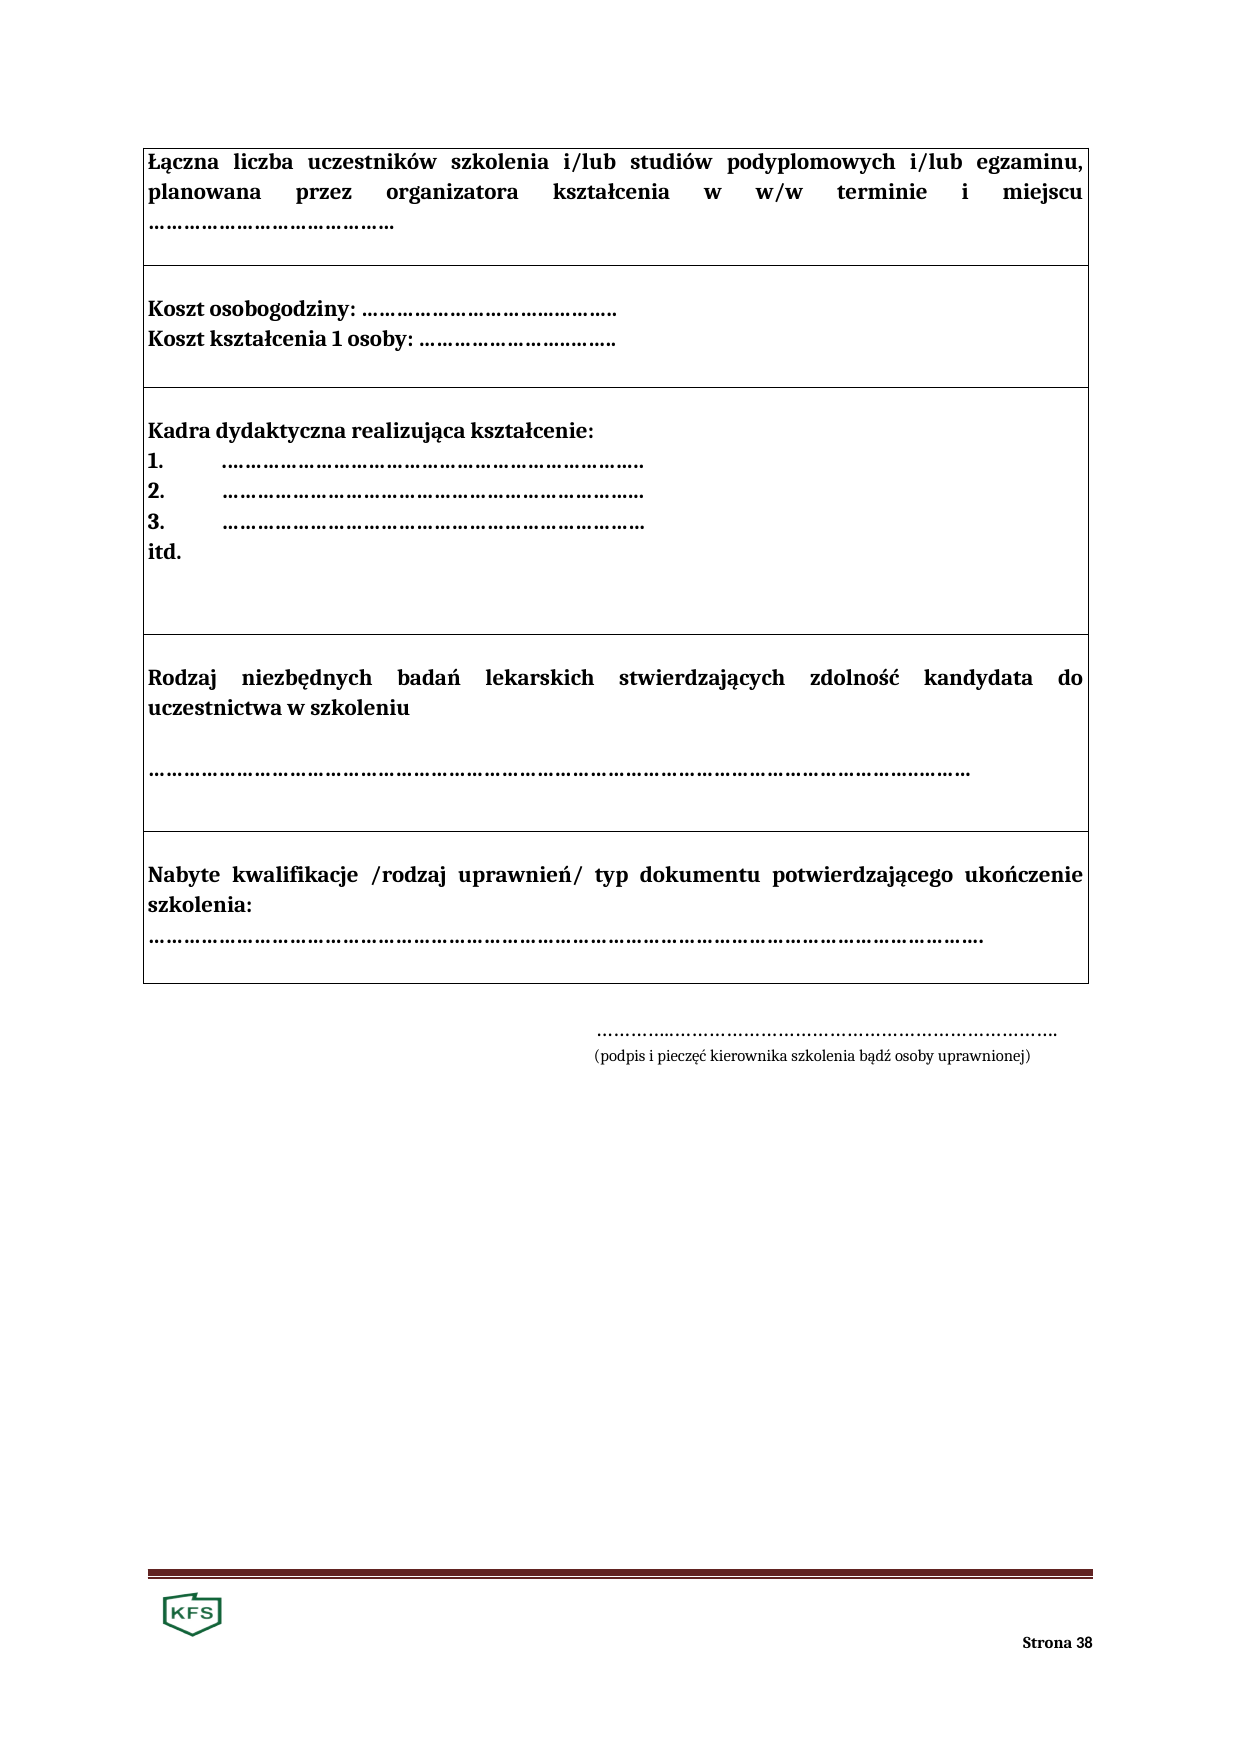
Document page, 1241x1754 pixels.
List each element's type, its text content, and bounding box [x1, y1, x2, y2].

table_cell Koszt osobogodziny: …………………………...……….. Koszt kształcenia 1 osoby: ……………………..…….. [144, 266, 1088, 387]
picture [147, 1580, 231, 1648]
table_cell Łączna liczba uczestników szkolenia i/lub studiów podyplomowych i/lub egzaminu, planowana przez organizatora kształcenia w w/w terminie i miejscu …………………………………… [144, 149, 1088, 265]
table_cell Nabyte kwalifikacje /rodzaj uprawnień/ typ dokumentu potwierdzającego ukończenie szkolenia: ……………………………………………………………………………………………………………………………. [144, 832, 1088, 983]
text (podpis i pieczęć kierownika szkolenia bądź osoby uprawnionej) [148, 1046, 1093, 1065]
text …………..…………………………………………………………. [148, 1016, 1093, 1042]
table_cell Kadra dydaktyczna realizująca kształcenie: .…………………………………………………………….. ……………………………………………………………... ……………………………………………………………… itd. [144, 388, 1088, 634]
table_cell Rodzaj niezbędnych badań lekarskich stwierdzających zdolność kandydata do uczestnictwa w szkoleniu …………………………………………………………………………………………………………………..……… [144, 635, 1088, 831]
